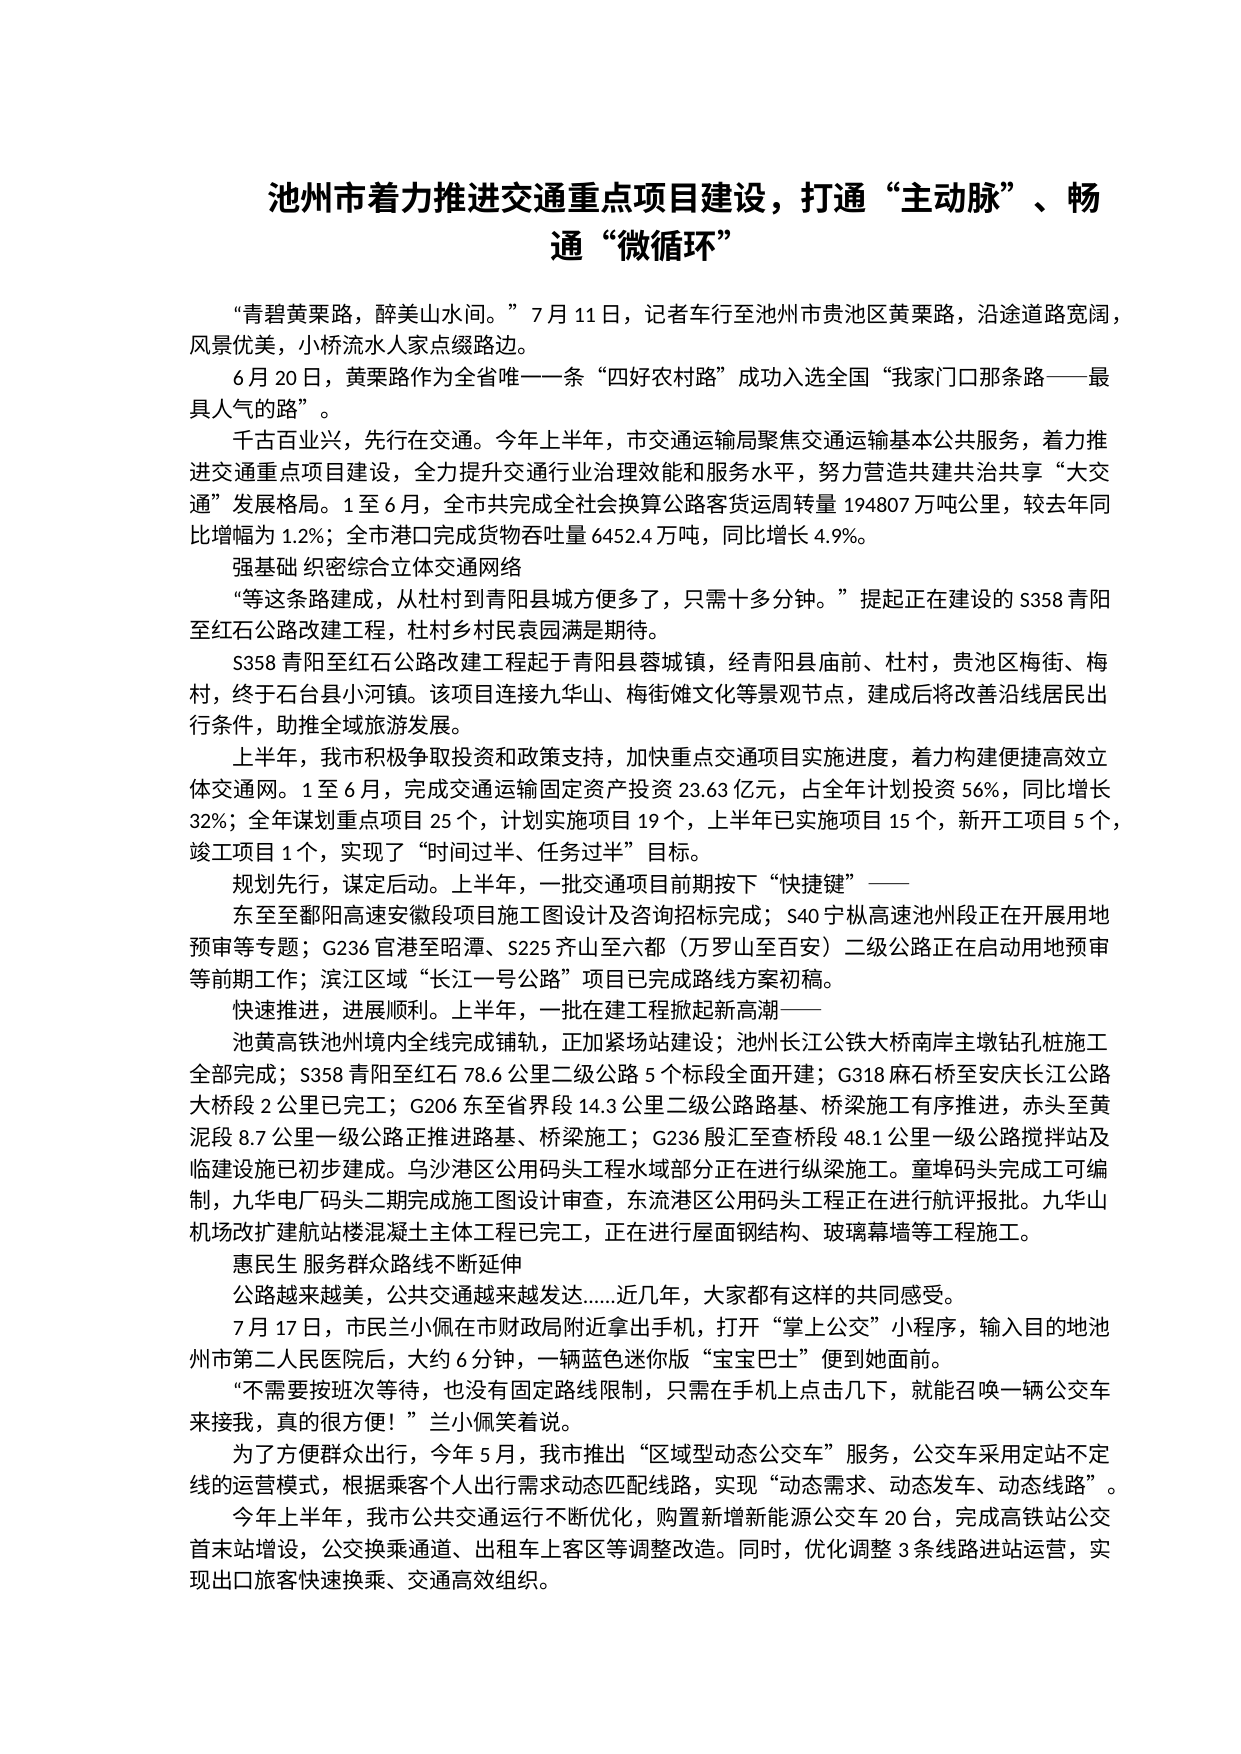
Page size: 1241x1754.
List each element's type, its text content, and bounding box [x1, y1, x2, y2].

text “不需要按班次等待，也没有固定路线限制，只需在手机上点击几下，就能召唤一辆公交车来接我，真的很方便！”兰小佩笑着说。 [189, 1373, 1111, 1437]
text 为了方便群众出行，今年5月，我市推出“区域型动态公交车”服务，公交车采用定站不定线的运营模式，根据乘客个人出行需求动态匹配线路，实现“动态需求、动态发车、动态线路”。 [189, 1437, 1111, 1500]
text 千古百业兴，先行在交通。今年上半年，市交通运输局聚焦交通运输基本公共服务，着力推进交通重点项目建设，全力提升交通行业治理效能和服务水平，努力营造共建共治共享“大交通”发展格局。1至6月，全市共完成全社会换算公路客货运周转量194807万吨公里，较去年同比增幅为1.2%；全市港口完成货物吞吐量6452.4万吨，同比增长4.9%。 [189, 423, 1111, 550]
text 公路越来越美，公共交通越来越发达......近几年，大家都有这样的共同感受。 [189, 1278, 1111, 1310]
text 规划先行，谋定后动。上半年，一批交通项目前期按下“快捷键”—— [189, 867, 1111, 898]
subtitle 池州市着力推进交通重点项目建设，打通“主动脉”、畅通“微循环” [189, 171, 1111, 268]
text 上半年，我市积极争取投资和政策支持，加快重点交通项目实施进度，着力构建便捷高效立体交通网。1至6月，完成交通运输固定资产投资23.63亿元，占全年计划投资56%，同比增长32%；全年谋划重点项目25个，计划实施项目19个，上半年已实施项目15个，新开工项目5个，竣工项目1个，实现了“时间过半、任务过半”目标。 [189, 740, 1111, 867]
text 快速推进，进展顺利。上半年，一批在建工程掀起新高潮—— [189, 993, 1111, 1025]
text 7月17日，市民兰小佩在市财政局附近拿出手机，打开“掌上公交”小程序，输入目的地池州市第二人民医院后，大约6分钟，一辆蓝色迷你版“宝宝巴士”便到她面前。 [189, 1310, 1111, 1373]
text 惠民生 服务群众路线不断延伸 [189, 1247, 1111, 1278]
text 东至至鄱阳高速安徽段项目施工图设计及咨询招标完成；S40宁枞高速池州段正在开展用地预审等专题；G236官港至昭潭、S225齐山至六都（万罗山至百安）二级公路正在启动用地预审等前期工作；滨江区域“长江一号公路”项目已完成路线方案初稿。 [189, 898, 1111, 993]
text “等这条路建成，从杜村到青阳县城方便多了，只需十多分钟。”提起正在建设的S358青阳至红石公路改建工程，杜村乡村民袁园满是期待。 [189, 582, 1111, 645]
text S358青阳至红石公路改建工程起于青阳县蓉城镇，经青阳县庙前、杜村，贵池区梅街、梅村，终于石台县小河镇。该项目连接九华山、梅街傩文化等景观节点，建成后将改善沿线居民出行条件，助推全域旅游发展。 [189, 645, 1111, 740]
text 今年上半年，我市公共交通运行不断优化，购置新增新能源公交车20台，完成高铁站公交首末站增设，公交换乘通道、出租车上客区等调整改造。同时，优化调整3条线路进站运营，实现出口旅客快速换乘、交通高效组织。 [189, 1500, 1111, 1595]
text 6月20日，黄栗路作为全省唯一一条“四好农村路”成功入选全国“我家门口那条路——最具人气的路”。 [189, 360, 1111, 423]
text 强基础 织密综合立体交通网络 [189, 550, 1111, 582]
text 池黄高铁池州境内全线完成铺轨，正加紧场站建设；池州长江公铁大桥南岸主墩钻孔桩施工全部完成；S358青阳至红石78.6公里二级公路5个标段全面开建；G318麻石桥至安庆长江公路大桥段2公里已完工；G206东至省界段14.3公里二级公路路基、桥梁施工有序推进，赤头至黄泥段8.7公里一级公路正推进路基、桥梁施工；G236殷汇至查桥段48.1公里一级公路搅拌站及临建设施已初步建成。乌沙港区公用码头工程水域部分正在进行纵梁施工。童埠码头完成工可编制，九华电厂码头二期完成施工图设计审查，东流港区公用码头工程正在进行航评报批。九华山机场改扩建航站楼混凝土主体工程已完工，正在进行屋面钢结构、玻璃幕墙等工程施工。 [189, 1025, 1111, 1247]
text “青碧黄栗路，醉美山水间。”7月11日，记者车行至池州市贵池区黄栗路，沿途道路宽阔，风景优美，小桥流水人家点缀路边。 [189, 297, 1111, 360]
